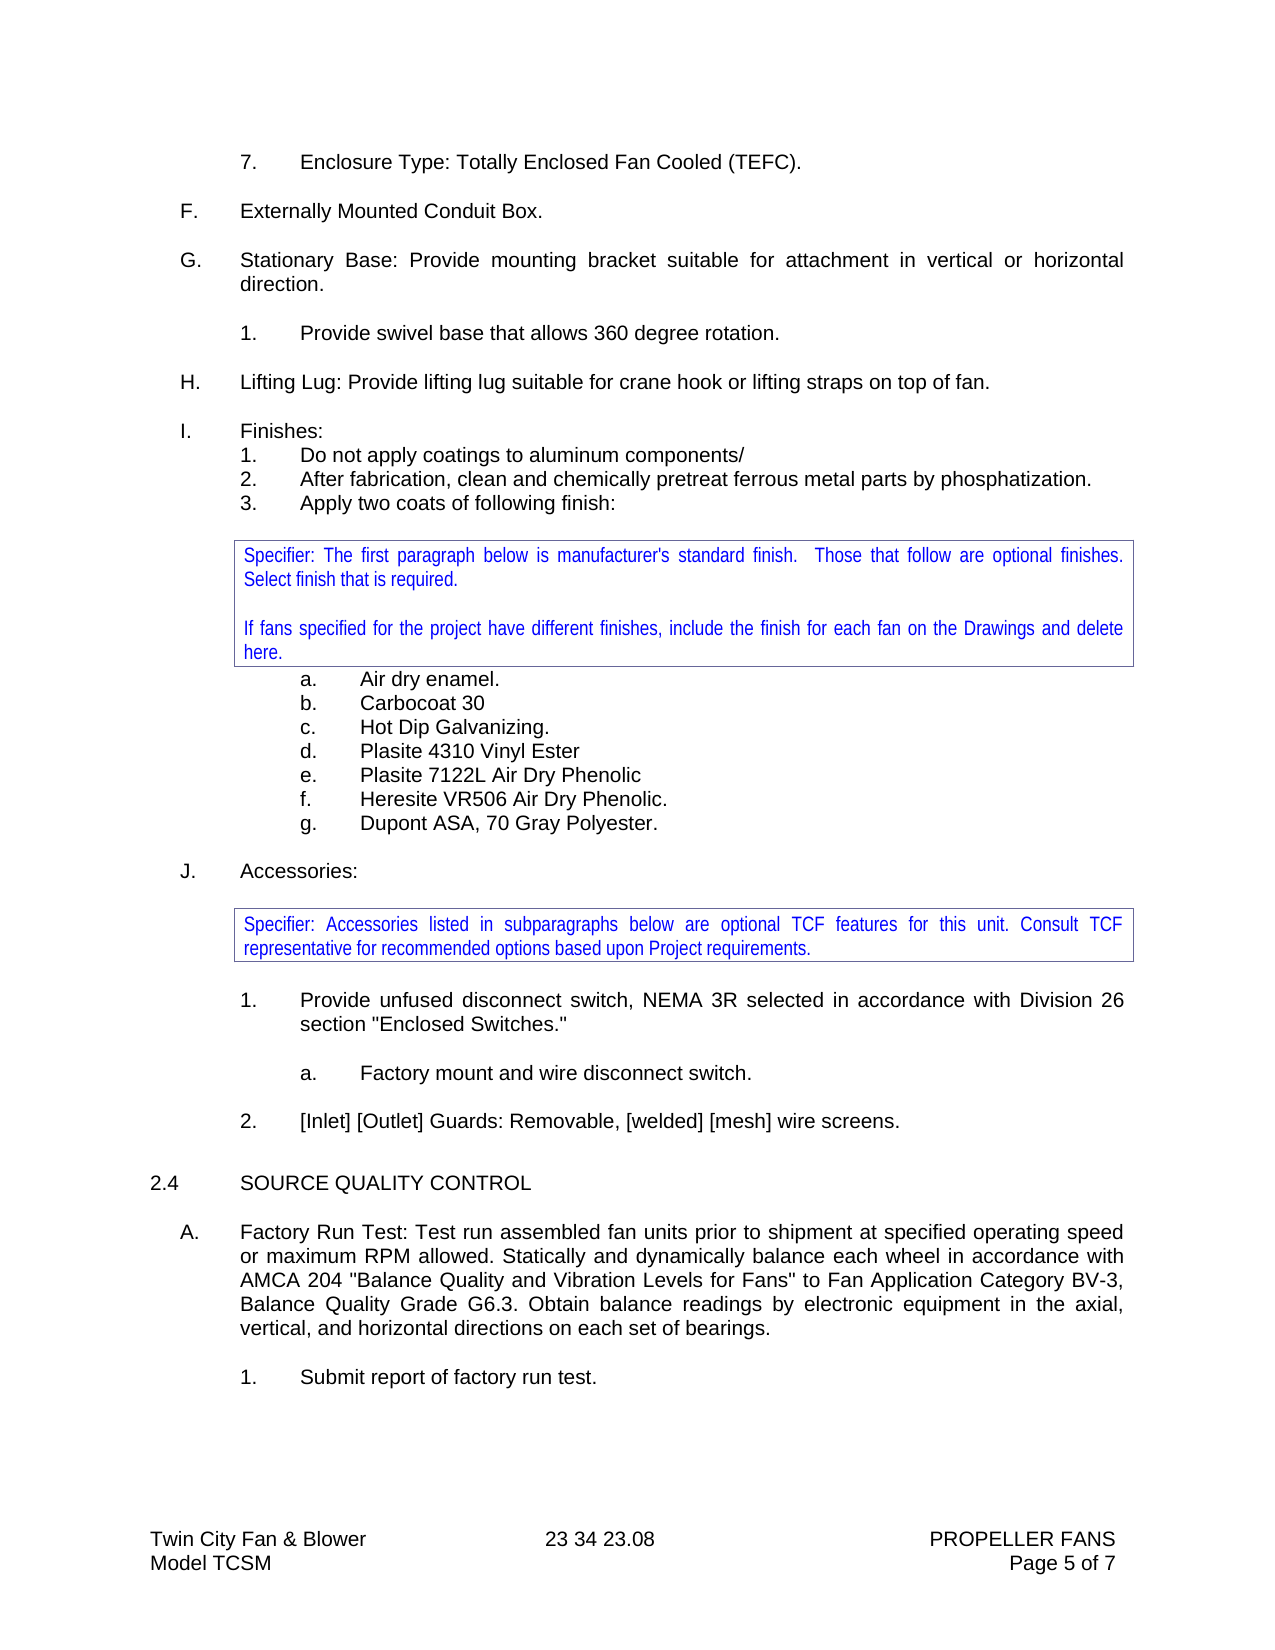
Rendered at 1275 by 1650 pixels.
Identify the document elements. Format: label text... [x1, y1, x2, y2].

text Plasite 4310 Vinyl Ester [300, 738, 1125, 762]
text Lifting Lug: Provide lifting lug suitable for crane hook or lifting straps on top of fan. [180, 370, 1125, 394]
text Plasite 7122L Air Dry Phenolic [300, 762, 1125, 786]
text Specifier: The first paragraph below is manufacturer's standard finish. Those that follow are optional finishes. Select finish that is required. [235, 541, 1133, 591]
text Submit report of factory run test. [240, 1364, 1125, 1388]
text Provide swivel base that allows 360 degree rotation. [240, 321, 1125, 345]
text If fans specified for the project have different finishes, include the finish for each fan on the Drawings and delete here. [235, 612, 1133, 666]
text Carbocoat 30 [300, 691, 1125, 714]
text Finishes: [180, 419, 1125, 443]
text Specifier: Accessories listed in subparagraphs below are optional TCF features for this unit. Consult TCF representative for recommended options based upon Project requirements. [235, 909, 1133, 961]
text Do not apply coatings to aluminum components/ [240, 443, 1125, 467]
text SOURCE QUALITY CONTROL [150, 1171, 1125, 1195]
text Factory Run Test: Test run assembled fan units prior to shipment at specified operating speed or maximum RPM allowed. Statically and dynamically balance each wheel in accordance with AMCA 204 "Balance Quality and Vibration Levels for Fans" to Fan Application Category BV-3, Balance Quality Grade G6.3. Obtain balance readings by electronic equipment in the axial, vertical, and horizontal directions on each set of bearings. [180, 1220, 1125, 1339]
text Enclosure Type: Totally Enclosed Fan Cooled (TEFC). [240, 150, 1125, 174]
text [Inlet] [Outlet] Guards: Removable, [welded] [mesh] wire screens. [240, 1109, 1125, 1133]
text Hot Dip Galvanizing. [300, 714, 1125, 738]
text Externally Mounted Conduit Box. [180, 199, 1125, 223]
text Apply two coats of following finish: [240, 491, 1125, 514]
text Provide unfused disconnect switch, NEMA 3R selected in accordance with Division 26 section "Enclosed Switches." [240, 987, 1125, 1035]
text Dupont ASA, 70 Gray Polyester. [300, 810, 1125, 834]
text Accessories: [180, 859, 1125, 883]
text After fabrication, clean and chemically pretreat ferrous metal parts by phosphatization. [240, 467, 1125, 491]
text Heresite VR506 Air Dry Phenolic. [300, 786, 1125, 810]
text Air dry enamel. [300, 667, 1125, 691]
text Stationary Base: Provide mounting bracket suitable for attachment in vertical or horizontal direction. [180, 248, 1125, 296]
text Factory mount and wire disconnect switch. [300, 1060, 1125, 1084]
